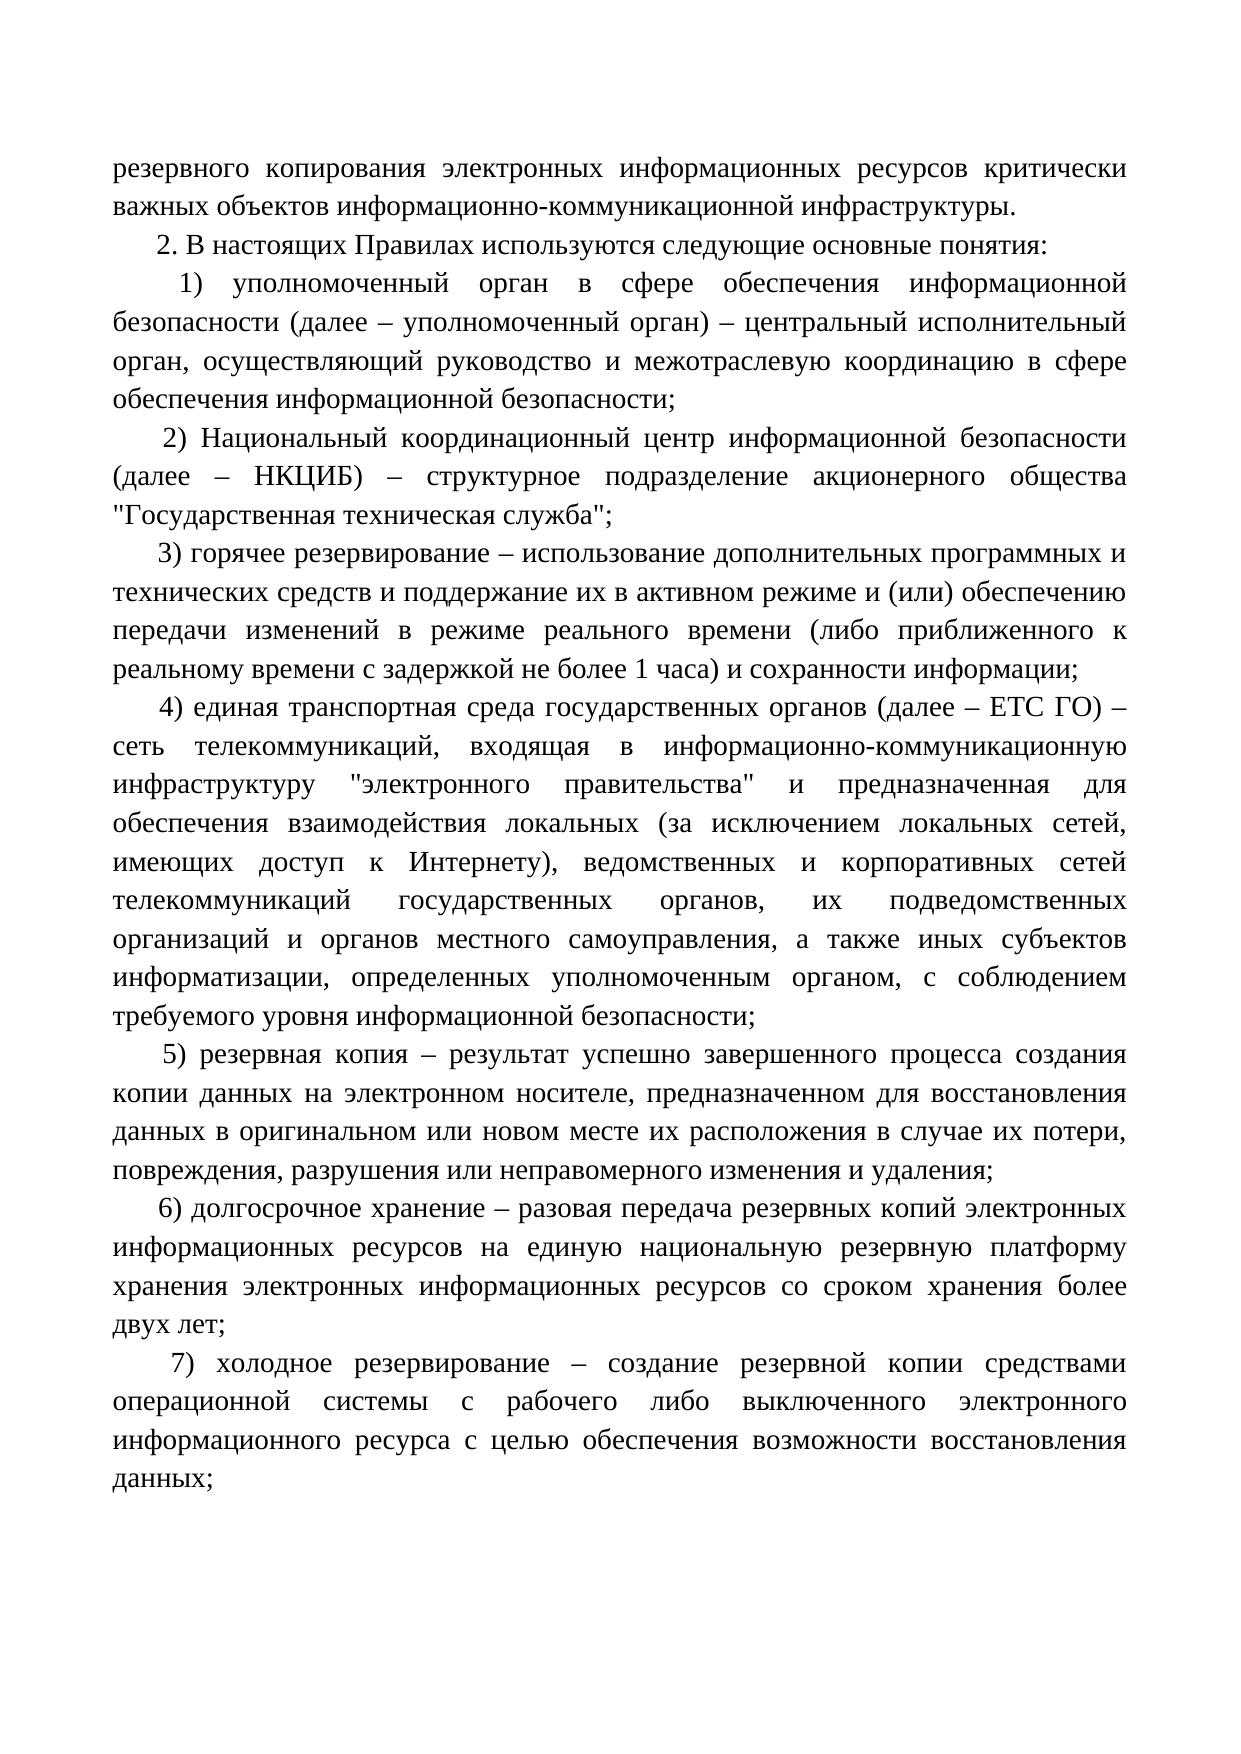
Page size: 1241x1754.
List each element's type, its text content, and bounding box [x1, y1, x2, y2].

text 7) холодное резервирование – создание резервной копии средствами операционной системы с рабочего либо выключенного электронного информационного ресурса с целью обеспечения возможности восстановления данных; [112, 1345, 1128, 1494]
text 1) уполномоченный орган в сфере обеспечения информационной безопасности (далее – уполномоченный орган) – центральный исполнительный орган, осуществляющий руководство и межотраслевую координацию в сфере обеспечения информационной безопасности; [112, 266, 1128, 415]
text 5) резервная копия – результат успешно завершенного процесса создания копии данных на электронном носителе, предназначенном для восстановления данных в оригинальном или новом месте их расположения в случае их потери, повреждения, разрушения или неправомерного изменения и удаления; [112, 1036, 1128, 1186]
text 3) горячее резервирование – использование дополнительных программных и технических средств и поддержание их в активном режиме и (или) обеспечению передачи изменений в режиме реального времени (либо приближенного к реальному времени с задержкой не более 1 часа) и сохранности информации; [112, 535, 1128, 684]
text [112, 150, 1128, 222]
text 6) долгосрочное хранение – разовая передача резервных копий электронных информационных ресурсов на единую национальную резервную платформу хранения электронных информационных ресурсов со сроком хранения более двух лет; [112, 1191, 1128, 1340]
text 2) Национальный координационный центр информационной безопасности (далее – НКЦИБ) – структурное подразделение акционерного общества "Государственная техническая служба"; [112, 420, 1128, 530]
text 4) единая транспортная среда государственных органов (далее – ЕТС ГО) – сеть телекоммуникаций, входящая в информационно-коммуникационную инфраструктуру "электронного правительства" и предназначенная для обеспечения взаимодействия локальных (за исключением локальных сетей, имеющих доступ к Интернету), ведомственных и корпоративных сетей телекоммуникаций государственных органов, их подведомственных организаций и органов местного самоуправления, а также иных субъектов информатизации, определенных уполномоченным органом, с соблюдением требуемого уровня информационной безопасности; [112, 689, 1128, 1031]
text 2. В настоящих Правилах используются следующие основные понятия: [112, 227, 1128, 261]
